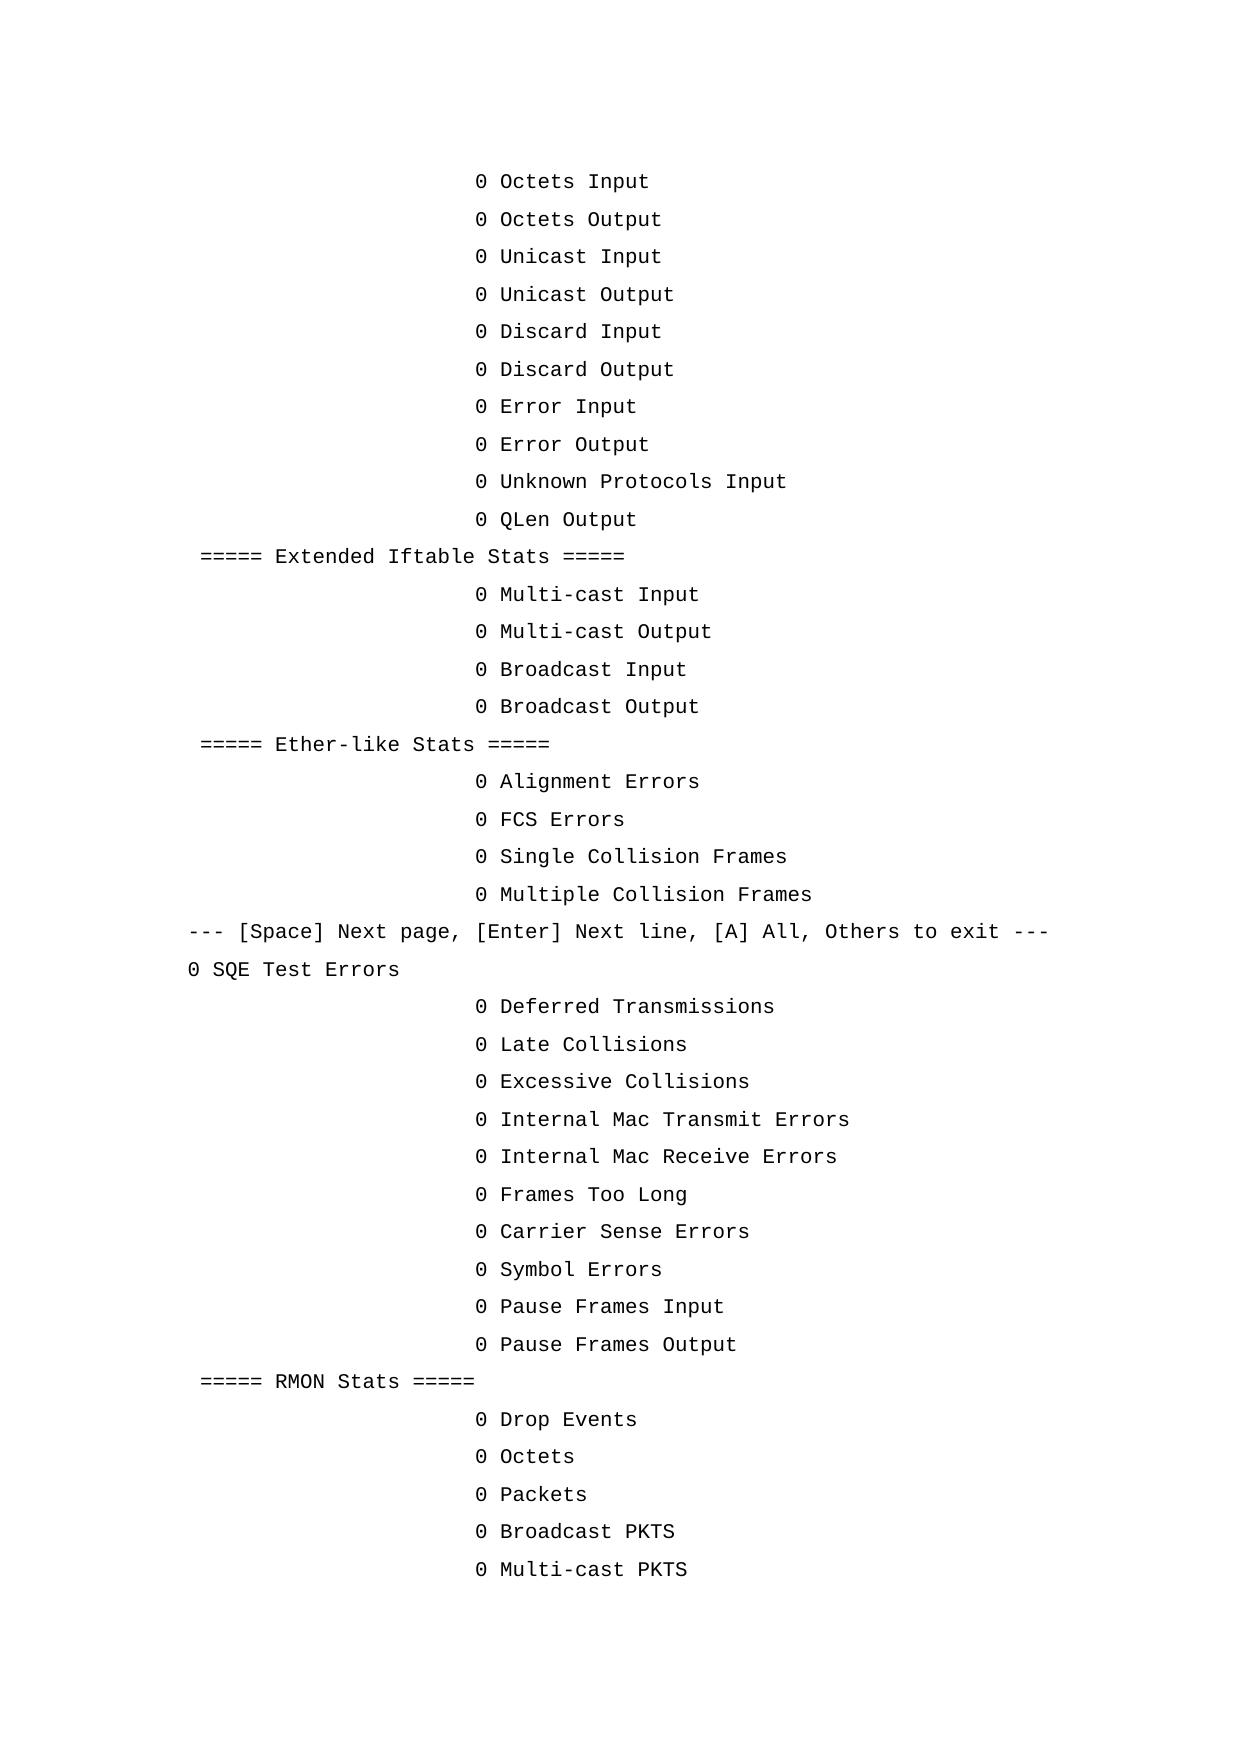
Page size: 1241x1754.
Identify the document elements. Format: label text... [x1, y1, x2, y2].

text 0 Internal Mac Transmit Errors [187, 1102, 1053, 1139]
text 0 Broadcast Output [187, 689, 1053, 727]
text ===== Extended Iftable Stats ===== [187, 539, 1053, 577]
text 0 Unicast Input [187, 239, 1053, 277]
text 0 Deferred Transmissions [187, 989, 1053, 1027]
text ===== RMON Stats ===== [187, 1364, 1053, 1402]
text 0 Unknown Protocols Input [187, 464, 1053, 502]
text 0 Single Collision Frames [187, 839, 1053, 877]
text 0 Multi-cast Input [187, 577, 1053, 614]
text 0 Excessive Collisions [187, 1064, 1053, 1102]
text 0 Broadcast PKTS [187, 1514, 1053, 1552]
text 0 Late Collisions [187, 1027, 1053, 1064]
text 0 Discard Output [187, 352, 1053, 389]
text 0 Broadcast Input [187, 652, 1053, 689]
text 0 Internal Mac Receive Errors [187, 1139, 1053, 1177]
text ===== Ether-like Stats ===== [187, 727, 1053, 764]
text 0 Frames Too Long [187, 1177, 1053, 1214]
text 0 Error Output [187, 427, 1053, 464]
text 0 Packets [187, 1477, 1053, 1514]
text 0 Error Input [187, 389, 1053, 427]
text 0 Pause Frames Output [187, 1327, 1053, 1364]
text 0 Carrier Sense Errors [187, 1214, 1053, 1252]
text 0 Unicast Output [187, 277, 1053, 314]
text 0 Drop Events [187, 1402, 1053, 1439]
text 0 FCS Errors [187, 802, 1053, 839]
text 0 Discard Input [187, 314, 1053, 352]
text 0 Alignment Errors [187, 764, 1053, 802]
text 0 Octets Input [187, 164, 1053, 202]
text 0 QLen Output [187, 502, 1053, 539]
text 0 Multiple Collision Frames [187, 877, 1053, 914]
text 0 Symbol Errors [187, 1252, 1053, 1289]
text 0 Multi-cast Output [187, 614, 1053, 652]
text --- [Space] Next page, [Enter] Next line, [A] All, Others to exit --- 0 SQE Test Errors [187, 914, 1053, 989]
text 0 Pause Frames Input [187, 1289, 1053, 1327]
text 0 Multi-cast PKTS [187, 1552, 1053, 1589]
text 0 Octets Output [187, 202, 1053, 239]
text 0 Octets [187, 1439, 1053, 1477]
